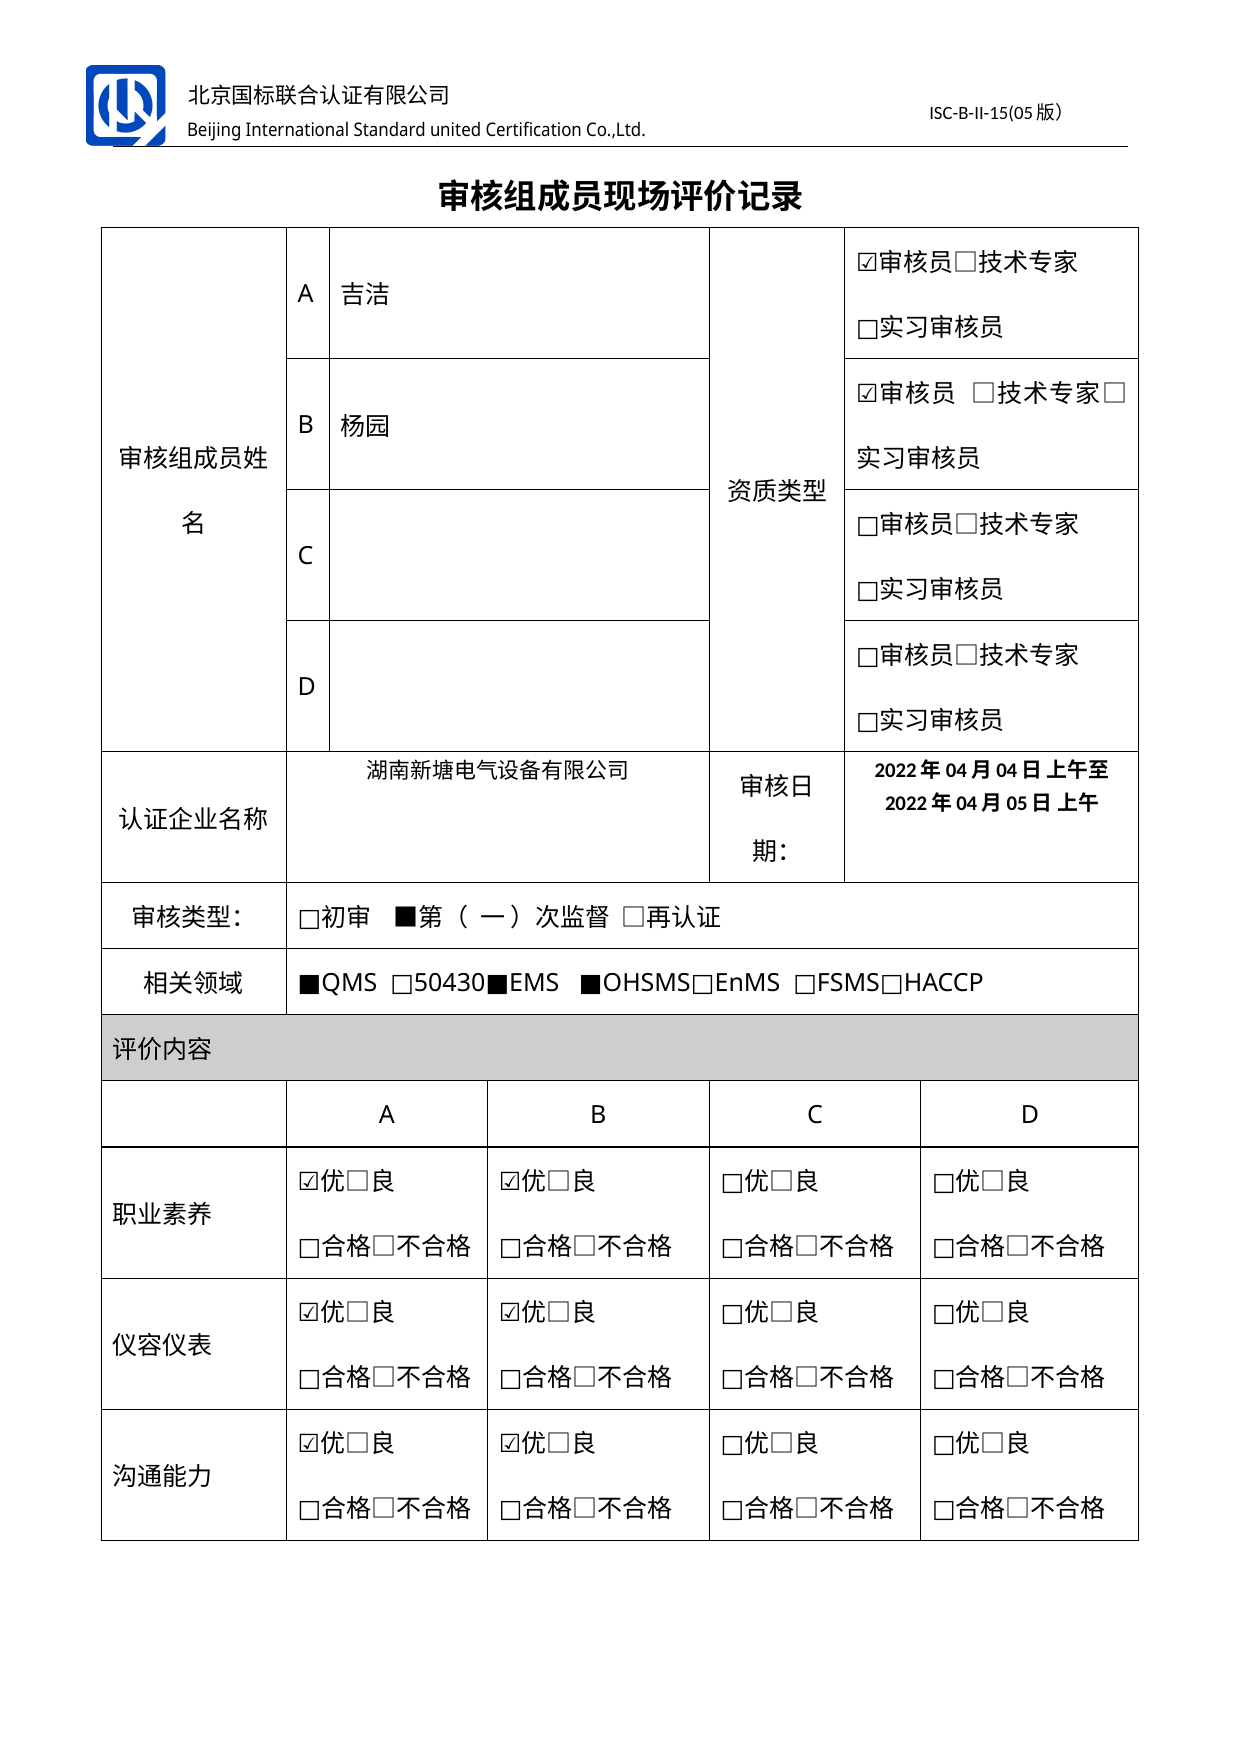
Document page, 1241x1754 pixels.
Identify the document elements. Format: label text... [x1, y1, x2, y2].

table_cell □优□良 □合格□不合格 [921, 1279, 1138, 1408]
table_cell B [488, 1081, 709, 1146]
table_cell 审核类型： [102, 883, 286, 948]
table_cell 杨园 [330, 359, 709, 489]
table_cell A [287, 1081, 487, 1146]
table_cell ☑优□良 □合格□不合格 [287, 1410, 487, 1539]
table_header A [287, 228, 329, 358]
table_cell 认证企业名称 [102, 752, 286, 882]
table_cell 审核日期： [710, 752, 844, 882]
table_cell ■QMS □50430■EMS ■OHSMS□EnMS □FSMS□HACCP [287, 949, 1138, 1014]
table_cell ☑优□良 □合格□不合格 [488, 1410, 709, 1539]
table_cell 相关领域 [102, 949, 286, 1014]
table_cell □初审 ■第（ 一 ）次监督 □再认证 [287, 883, 1138, 948]
table_cell [102, 1081, 286, 1146]
table_cell 2022年04月04日 上午至2022年04月05日 上午 [845, 752, 1138, 882]
table_header 资质类型 [710, 228, 844, 751]
text 审核组成员现场评价记录 [112, 162, 1128, 227]
table_cell □审核员□技术专家 □实习审核员 [845, 490, 1138, 620]
table_cell 职业素养 [102, 1148, 286, 1277]
table_cell ☑优□良 □合格□不合格 [488, 1279, 709, 1408]
table_cell 评价内容 [102, 1015, 1138, 1080]
table_cell □优□良 □合格□不合格 [710, 1410, 920, 1539]
table_cell ☑优□良 □合格□不合格 [287, 1148, 487, 1277]
table_cell 仪容仪表 [102, 1279, 286, 1408]
table_cell D [921, 1081, 1138, 1146]
table_cell □优□良 □合格□不合格 [710, 1279, 920, 1408]
table_cell ☑审核员 □技术专家□实习审核员 [845, 359, 1138, 489]
table_cell C [287, 490, 329, 620]
table_header ☑审核员□技术专家 □实习审核员 [845, 228, 1138, 358]
picture [86, 65, 166, 146]
table_cell [330, 621, 709, 751]
table_cell □优□良 □合格□不合格 [710, 1148, 920, 1277]
table_cell ☑优□良 □合格□不合格 [287, 1279, 487, 1408]
table_cell □审核员□技术专家 □实习审核员 [845, 621, 1138, 751]
table_cell C [710, 1081, 920, 1146]
table_cell B [287, 359, 329, 489]
table_header 审核组成员姓名 [102, 228, 286, 751]
table_cell [330, 490, 709, 620]
table_cell ☑优□良 □合格□不合格 [488, 1148, 709, 1277]
table_cell □优□良 □合格□不合格 [921, 1148, 1138, 1277]
table_cell 沟通能力 [102, 1410, 286, 1539]
table_header 吉洁 [330, 228, 709, 358]
table_cell □优□良 □合格□不合格 [921, 1410, 1138, 1539]
table_cell 湖南新塘电气设备有限公司 [287, 752, 709, 882]
table_cell D [287, 621, 329, 751]
